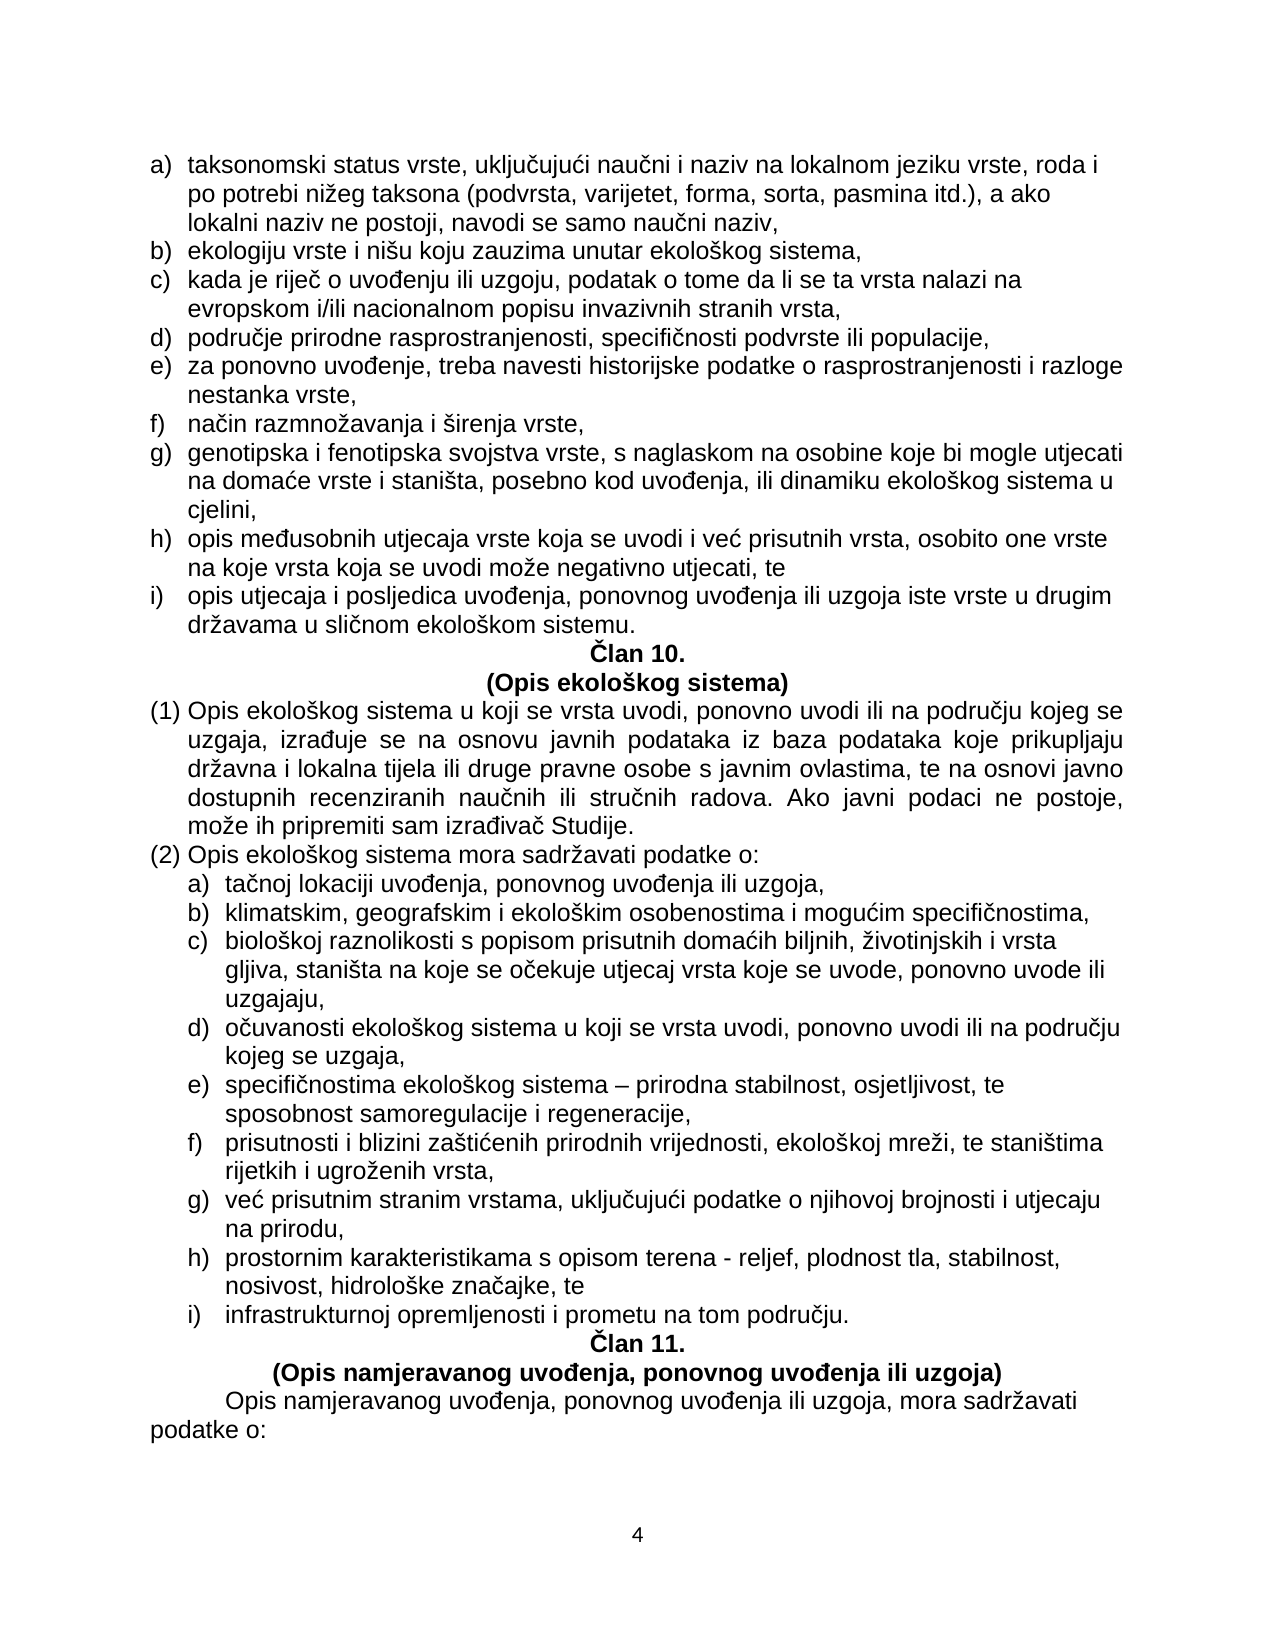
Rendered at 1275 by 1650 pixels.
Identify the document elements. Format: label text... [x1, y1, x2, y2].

list ekologiju vrste i nišu koju zauzima unutar ekološkog sistema, [150, 236, 1125, 265]
list način razmnožavanja i širenja vrste, [150, 409, 1125, 437]
list očuvanosti ekološkog sistema u koji se vrsta uvodi, ponovno uvodi ili na području kojeg se uzgaja, [187, 1012, 1125, 1070]
list za ponovno uvođenje, treba navesti historijske podatke o rasprostranjenosti i razloge nestanka vrste, [150, 351, 1125, 409]
list biološkoj raznolikosti s popisom prisutnih domaćih biljnih, životinjskih i vrsta gljiva, staništa na koje se očekuje utjecaj vrsta koje se uvode, ponovno uvode ili uzgajaju, [187, 926, 1125, 1012]
list Opis ekološkog sistema u koji se vrsta uvodi, ponovno uvodi ili na području kojeg se uzgaja, izrađuje se na osnovu javnih podataka iz baza podataka koje prikupljaju državna i lokalna tijela ili druge pravne osobe s javnim ovlastima, te na osnovi javno dostupnih recenziranih naučnih ili stručnih radova. Ako javni podaci ne postoje, može ih pripremiti sam izrađivač Studije. [150, 696, 1125, 840]
text Opis namjeravanog uvođenja, ponovnog uvođenja ili uzgoja, mora sadržavati podatke o: [150, 1386, 1125, 1444]
list prisutnosti i blizini zaštićenih prirodnih vrijednosti, ekološkoj mreži, te staništima rijetkih i ugroženih vrsta, [187, 1127, 1125, 1185]
list prostornim karakteristikama s opisom terena - reljef, plodnost tla, stabilnost, nosivost, hidrološke značajke, te [187, 1242, 1125, 1300]
list već prisutnim stranim vrstama, uključujući podatke o njihovoj brojnosti i utjecaju na prirodu, [187, 1185, 1125, 1242]
list opis utjecaja i posljedica uvođenja, ponovnog uvođenja ili uzgoja iste vrste u drugim državama u sličnom ekološkom sistemu. [150, 581, 1125, 639]
list taksonomski status vrste, uključujući naučni i naziv na lokalnom jeziku vrste, roda i po potrebi nižeg taksona (podvrsta, varijetet, forma, sorta, pasmina itd.), a ako lokalni naziv ne postoji, navodi se samo naučni naziv, [150, 150, 1125, 236]
list područje prirodne rasprostranjenosti, specifičnosti podvrste ili populacije, [150, 322, 1125, 351]
list klimatskim, geografskim i ekološkim osobenostima i mogućim specifičnostima, [187, 897, 1125, 926]
text Član 10. (Opis ekološkog sistema) [150, 639, 1125, 696]
list opis međusobnih utjecaja vrste koja se uvodi i već prisutnih vrsta, osobito one vrste na koje vrsta koja se uvodi može negativno utjecati, te [150, 524, 1125, 581]
list infrastrukturnoj opremljenosti i prometu na tom području. [187, 1300, 1125, 1329]
list kada je riječ o uvođenju ili uzgoju, podatak o tome da li se ta vrsta nalazi na evropskom i/ili nacionalnom popisu invazivnih stranih vrsta, [150, 265, 1125, 322]
list genotipska i fenotipska svojstva vrste, s naglaskom na osobine koje bi mogle utjecati na domaće vrste i staništa, posebno kod uvođenja, ili dinamiku ekološkog sistema u cjelini, [150, 437, 1125, 524]
list specifičnostima ekološkog sistema – prirodna stabilnost, osjetljivost, te sposobnost samoregulacije i regeneracije, [187, 1070, 1125, 1127]
list tačnoj lokaciji uvođenja, ponovnog uvođenja ili uzgoja, [187, 869, 1125, 897]
text Član 11. (Opis namjeravanog uvođenja, ponovnog uvođenja ili uzgoja) [150, 1329, 1125, 1386]
list Opis ekološkog sistema mora sadržavati podatke o: [150, 840, 1125, 869]
